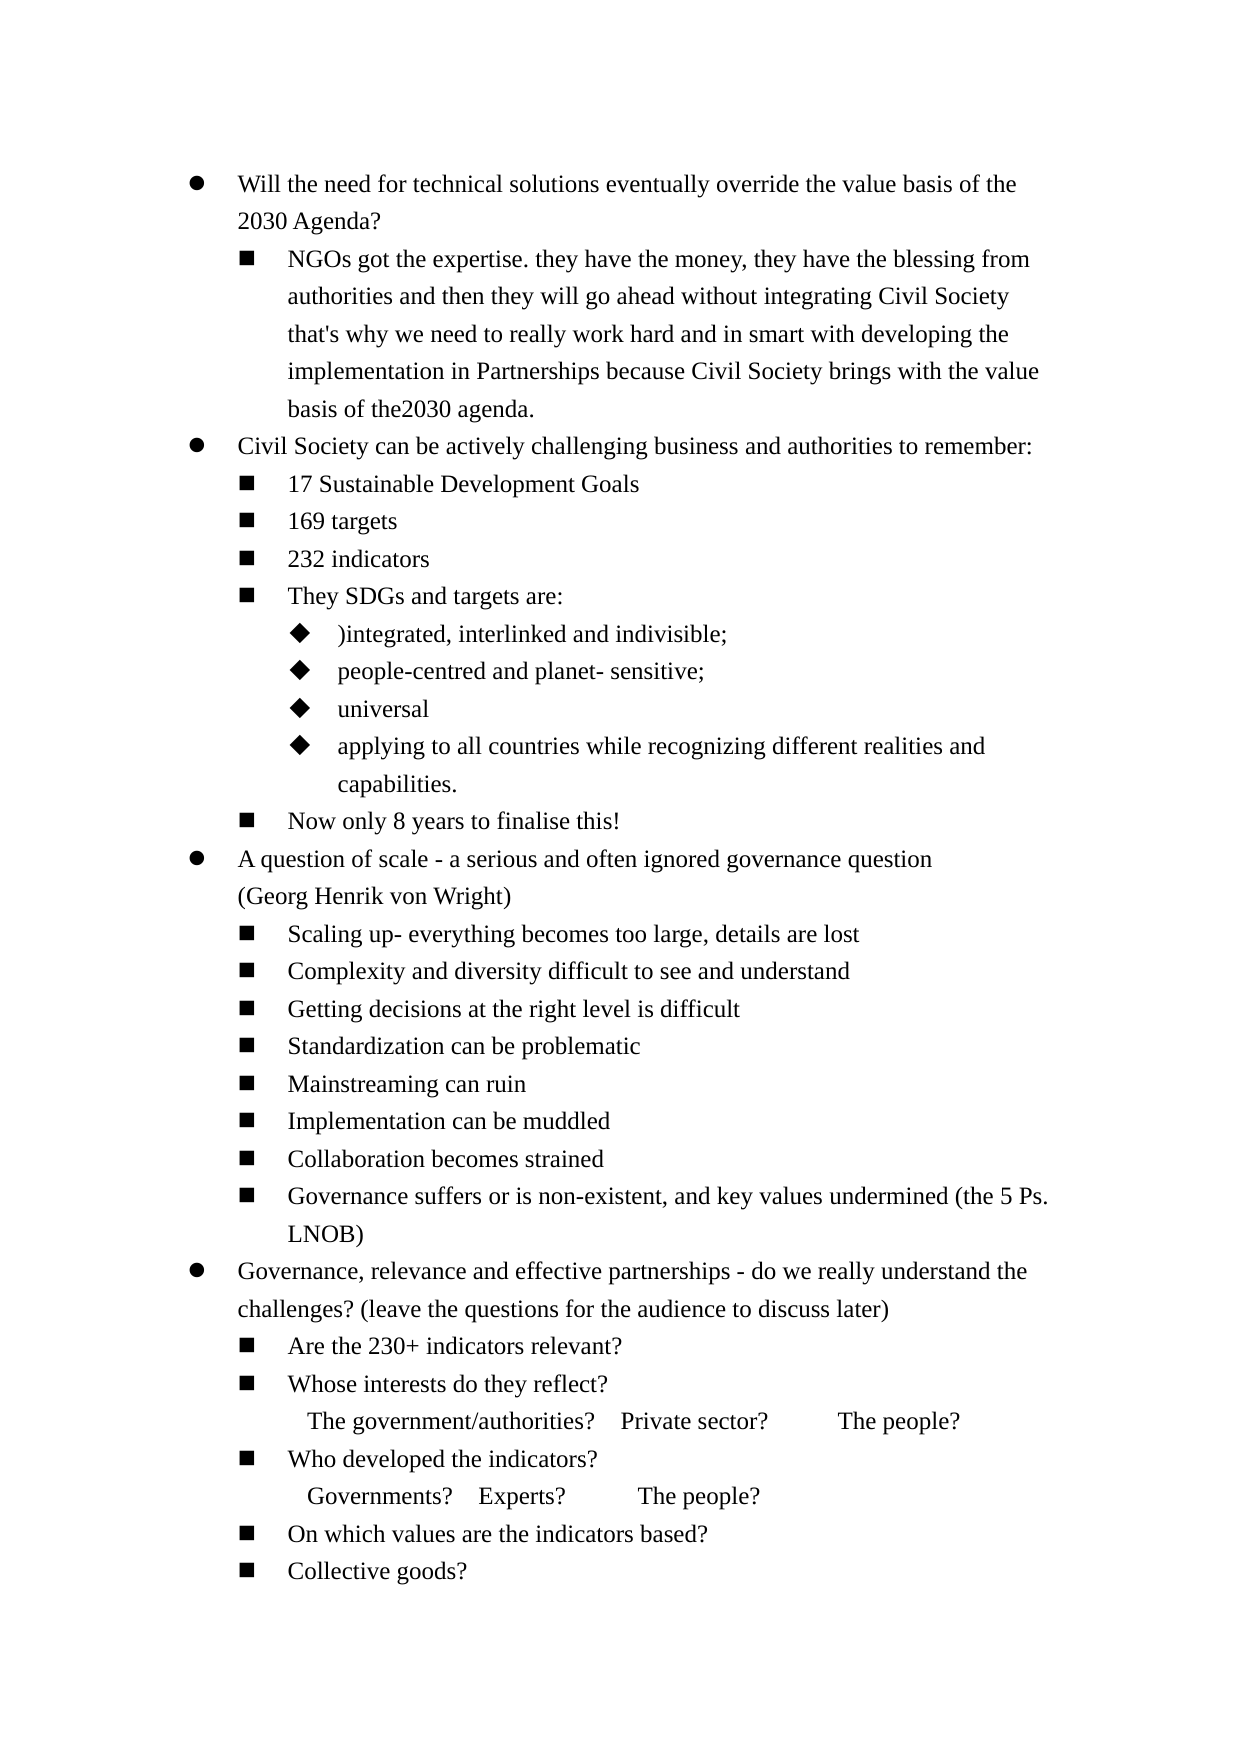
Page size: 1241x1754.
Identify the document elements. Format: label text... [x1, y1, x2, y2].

list Whose interests do they reflect? [237, 1364, 1053, 1402]
list Getting decisions at the right level is difficult [237, 989, 1053, 1027]
list applying to all countries while recognizing different realities and capabilities. [287, 727, 1053, 802]
list Mainstreaming can ruin [237, 1064, 1053, 1102]
list Governance, relevance and effective partnerships - do we really understand the challenges? (leave the questions for the audience to discuss later) [187, 1252, 1053, 1327]
list Are the 230+ indicators relevant? [237, 1327, 1053, 1364]
list Implementation can be muddled [237, 1102, 1053, 1139]
list They SDGs and targets are: [237, 577, 1053, 614]
list On which values are the indicators based? [237, 1514, 1053, 1552]
list )integrated, interlinked and indivisible; [287, 614, 1053, 652]
list Who developed the indicators? [237, 1439, 1053, 1477]
list (Georg Henrik von Wright) [237, 877, 1053, 914]
list Governments? Experts?  The people? [287, 1477, 1053, 1514]
list Scaling up- everything becomes too large, details are lost [237, 914, 1053, 952]
list Governance suffers or is non-existent, and key values undermined (the 5 Ps. LNOB) [237, 1177, 1053, 1252]
list NGOs got the expertise. they have the money, they have the blessing from authorities and then they will go ahead without integrating Civil Society that's why we need to really work hard and in smart with developing the implementation in Partnerships because Civil Society brings with the value basis of the2030 agenda. [237, 239, 1053, 427]
list Collaboration becomes strained [237, 1139, 1053, 1177]
list Civil Society can be actively challenging business and authorities to remember: [187, 427, 1053, 464]
list universal [287, 689, 1053, 727]
list 17 Sustainable Development Goals [237, 464, 1053, 502]
list people-centred and planet- sensitive; [287, 652, 1053, 689]
list Collective goods? [237, 1552, 1053, 1589]
list Now only 8 years to finalise this! [237, 802, 1053, 839]
list Standardization can be problematic [237, 1027, 1053, 1064]
list Will the need for technical solutions eventually override the value basis of the 2030 Agenda? [187, 164, 1053, 239]
list A question of scale - a serious and often ignored governance question [187, 839, 1053, 877]
list Complexity and diversity difficult to see and understand [237, 952, 1053, 989]
list 169 targets [237, 502, 1053, 539]
list 232 indicators [237, 539, 1053, 577]
list The government/authorities? Private sector?  The people? [287, 1402, 1053, 1439]
